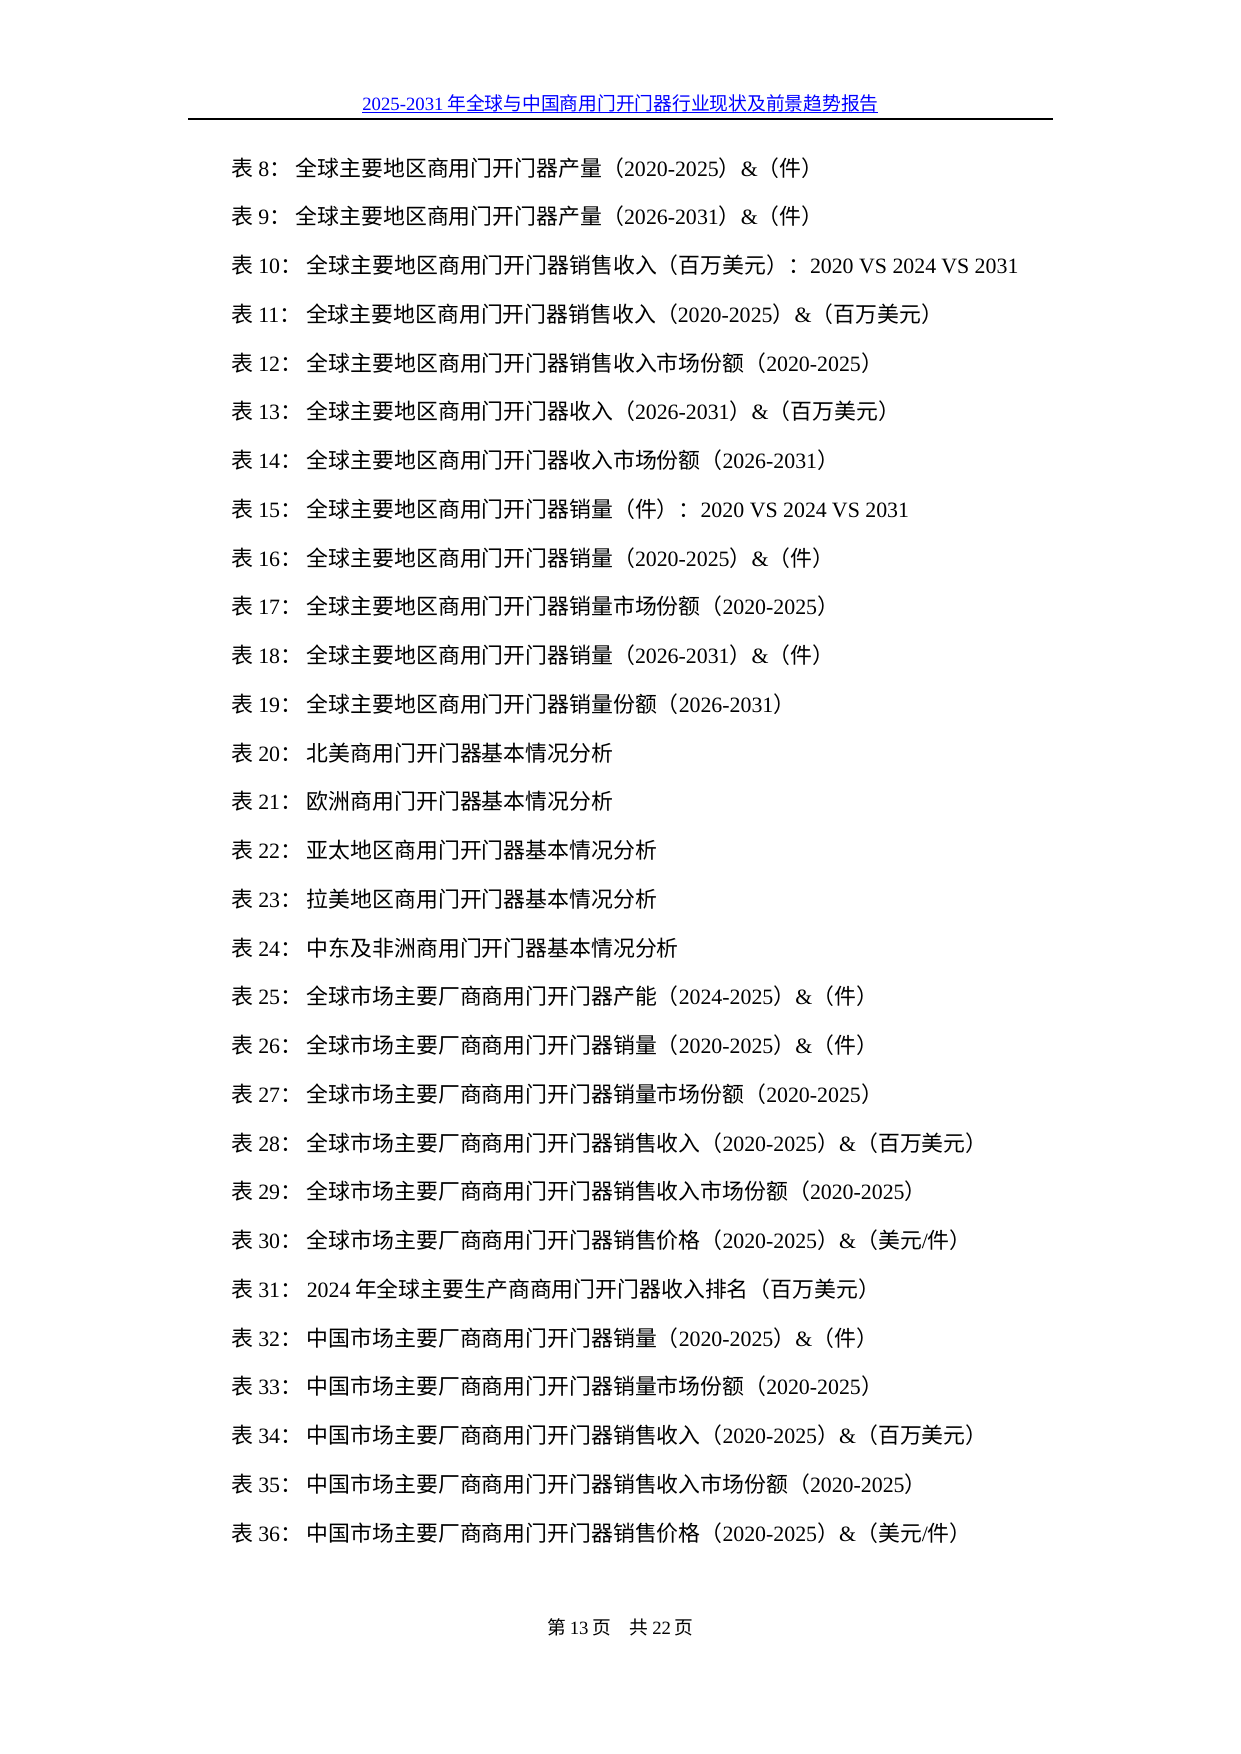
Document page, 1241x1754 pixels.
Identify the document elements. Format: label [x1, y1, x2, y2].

text [187, 150, 1053, 1548]
